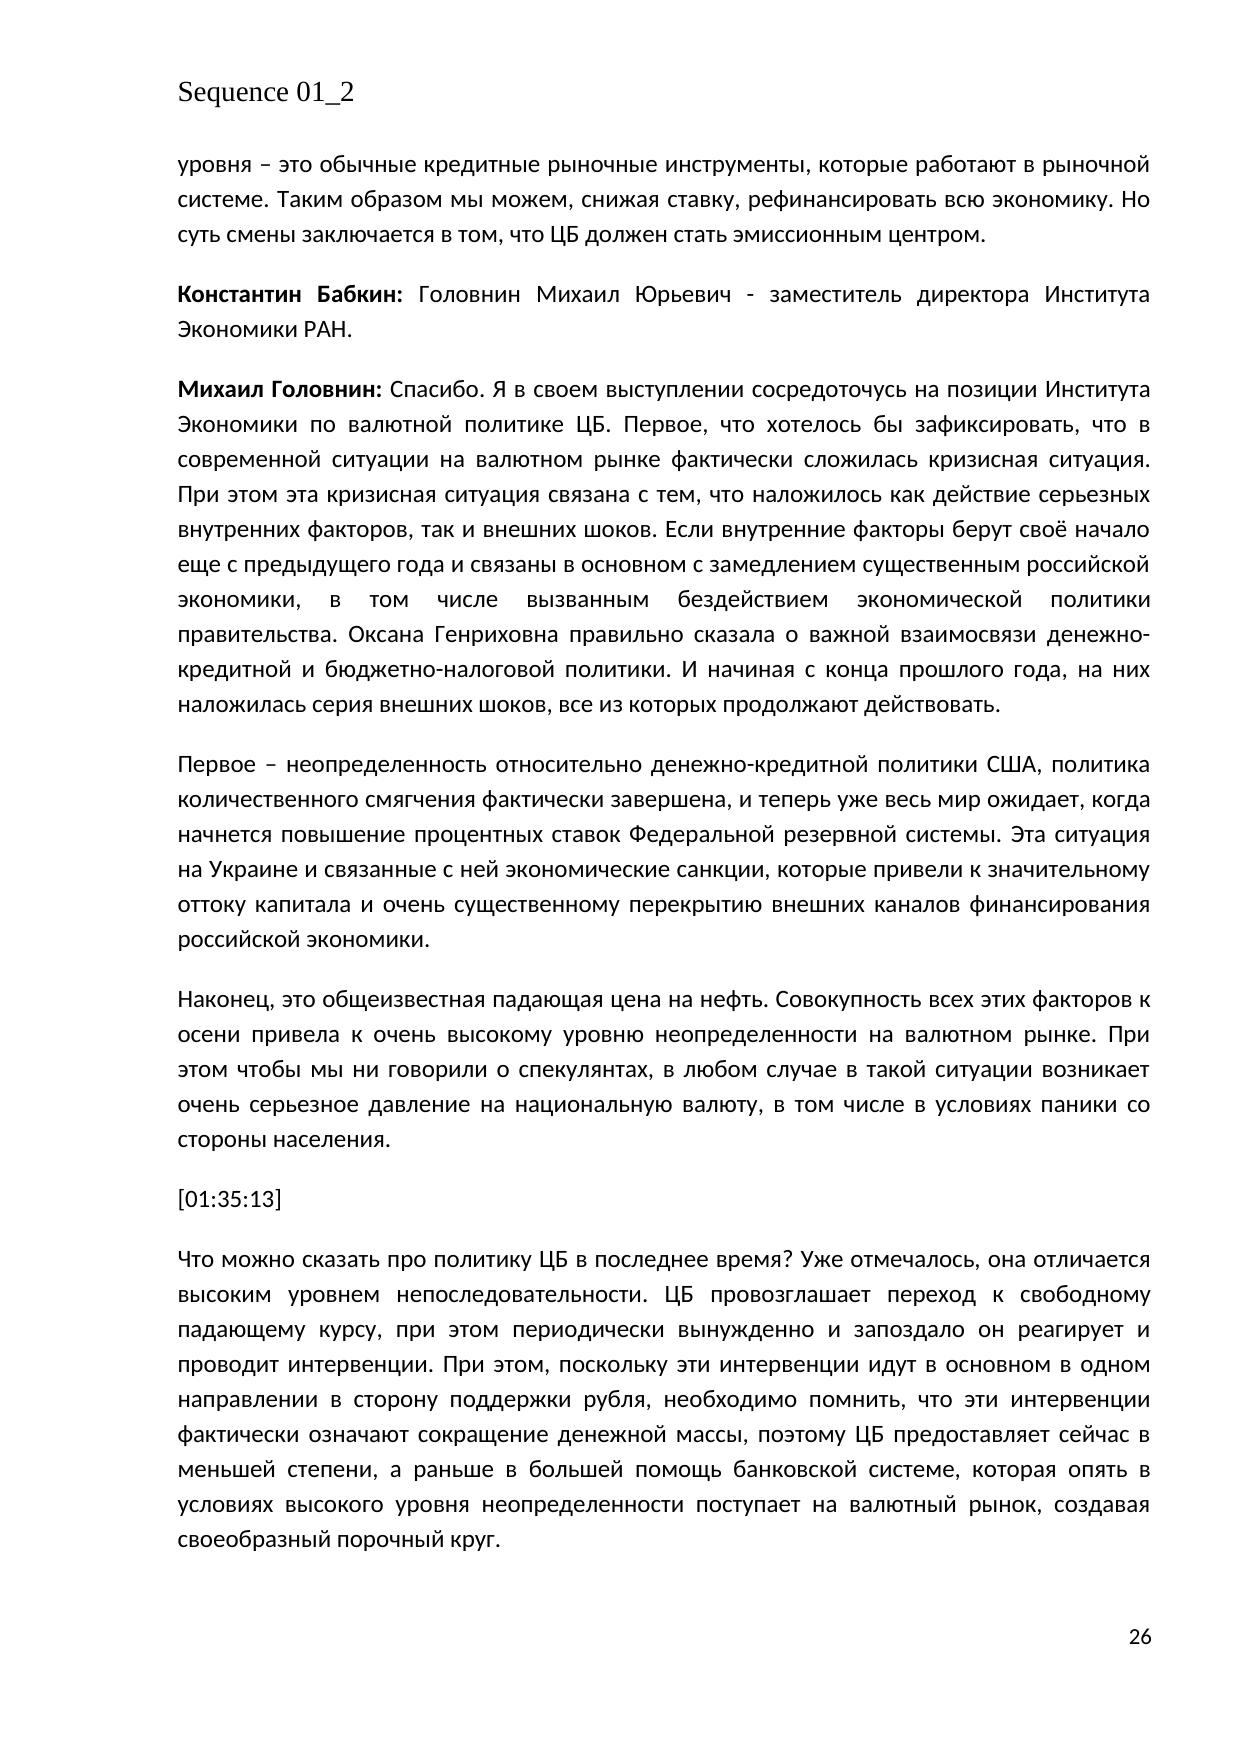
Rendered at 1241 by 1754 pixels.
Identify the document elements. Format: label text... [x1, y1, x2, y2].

text Константин Бабкин: Головнин Михаил Юрьевич - заместитель директора Института Экономики РАН. [177, 278, 1152, 343]
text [177, 148, 1152, 248]
text Михаил Головнин: Спасибо. Я в своем выступлении сосредоточусь на позиции Института Экономики по валютной политике ЦБ. Первое, что хотелось бы зафиксировать, что в современной ситуации на валютном рынке фактически сложилась кризисная ситуация. При этом эта кризисная ситуация связана с тем, что наложилось как действие серьезных внутренних факторов, так и внешних шоков. Если внутренние факторы берут своё начало еще с предыдущего года и связаны в основном с замедлением существенным российской экономики, в том числе вызванным бездействием экономической политики правительства. Оксана Генриховна правильно сказала о важной взаимосвязи денежно-кредитной и бюджетно-налоговой политики. И начиная с конца прошлого года, на них наложилась серия внешних шоков, все из которых продолжают действовать. [177, 373, 1152, 718]
text Что можно сказать про политику ЦБ в последнее время? Уже отмечалось, она отличается высоким уровнем непоследовательности. ЦБ провозглашает переход к свободному падающему курсу, при этом периодически вынужденно и запоздало он реагирует и проводит интервенции. При этом, поскольку эти интервенции идут в основном в одном направлении в сторону поддержки рубля, необходимо помнить, что эти интервенции фактически означают сокращение денежной массы, поэтому ЦБ предоставляет сейчас в меньшей степени, а раньше в большей помощь банковской системе, которая опять в условиях высокого уровня неопределенности поступает на валютный рынок, создавая своеобразный порочный круг. [177, 1243, 1152, 1553]
text Наконец, это общеизвестная падающая цена на нефть. Совокупность всех этих факторов к осени привела к очень высокому уровню неопределенности на валютном рынке. При этом чтобы мы ни говорили о спекулянтах, в любом случае в такой ситуации возникает очень серьезное давление на национальную валюту, в том числе в условиях паники со стороны населения. [177, 983, 1152, 1153]
text [01:35:13] [177, 1183, 1152, 1213]
text Первое – неопределенность относительно денежно-кредитной политики США, политика количественного смягчения фактически завершена, и теперь уже весь мир ожидает, когда начнется повышение процентных ставок Федеральной резервной системы. Эта ситуация на Украине и связанные с ней экономические санкции, которые привели к значительному оттоку капитала и очень существенному перекрытию внешних каналов финансирования российской экономики. [177, 748, 1152, 953]
